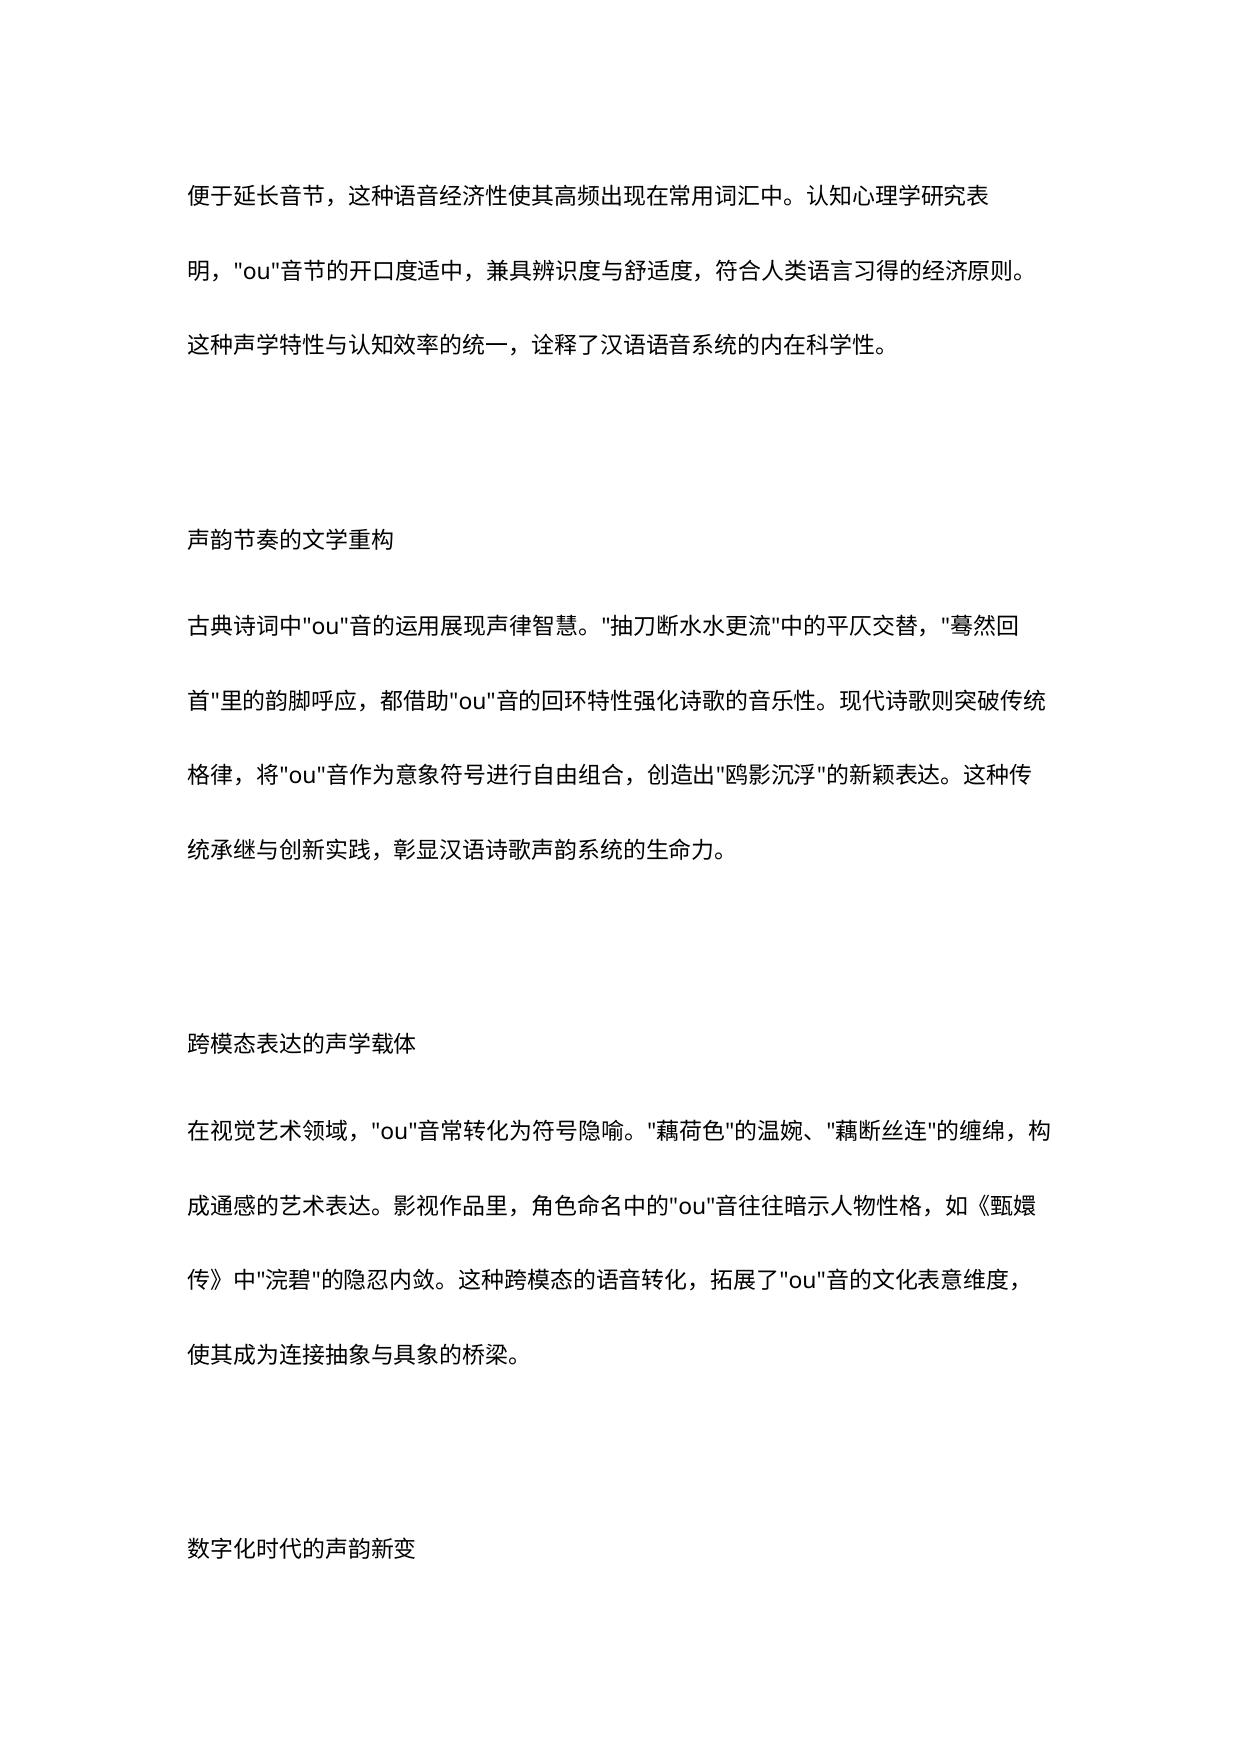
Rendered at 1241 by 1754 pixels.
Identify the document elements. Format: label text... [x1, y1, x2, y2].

text 古典诗词中"ou"音的运用展现声律智慧。"抽刀断水水更流"中的平仄交替，"蓦然回首"里的韵脚呼应，都借助"ou"音的回环特性强化诗歌的音乐性。现代诗歌则突破传统格律，将"ou"音作为意象符号进行自由组合，创造出"鸥影沉浮"的新颖表达。这种传统承继与创新实践，彰显汉语诗歌声韵系统的生命力。 [187, 592, 1053, 881]
text 声韵节奏的文学重构 [187, 506, 1053, 571]
text 数字化时代的声韵新变 [187, 1515, 1053, 1580]
text 跨模态表达的声学载体 [187, 1011, 1053, 1076]
text 在视觉艺术领域，"ou"音常转化为符号隐喻。"藕荷色"的温婉、"藕断丝连"的缠绵，构成通感的艺术表达。影视作品里，角色命名中的"ou"音往往暗示人物性格，如《甄嬛传》中"浣碧"的隐忍内敛。这种跨模态的语音转化，拓展了"ou"音的文化表意维度，使其成为连接抽象与具象的桥梁。 [187, 1097, 1053, 1386]
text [187, 162, 1053, 376]
